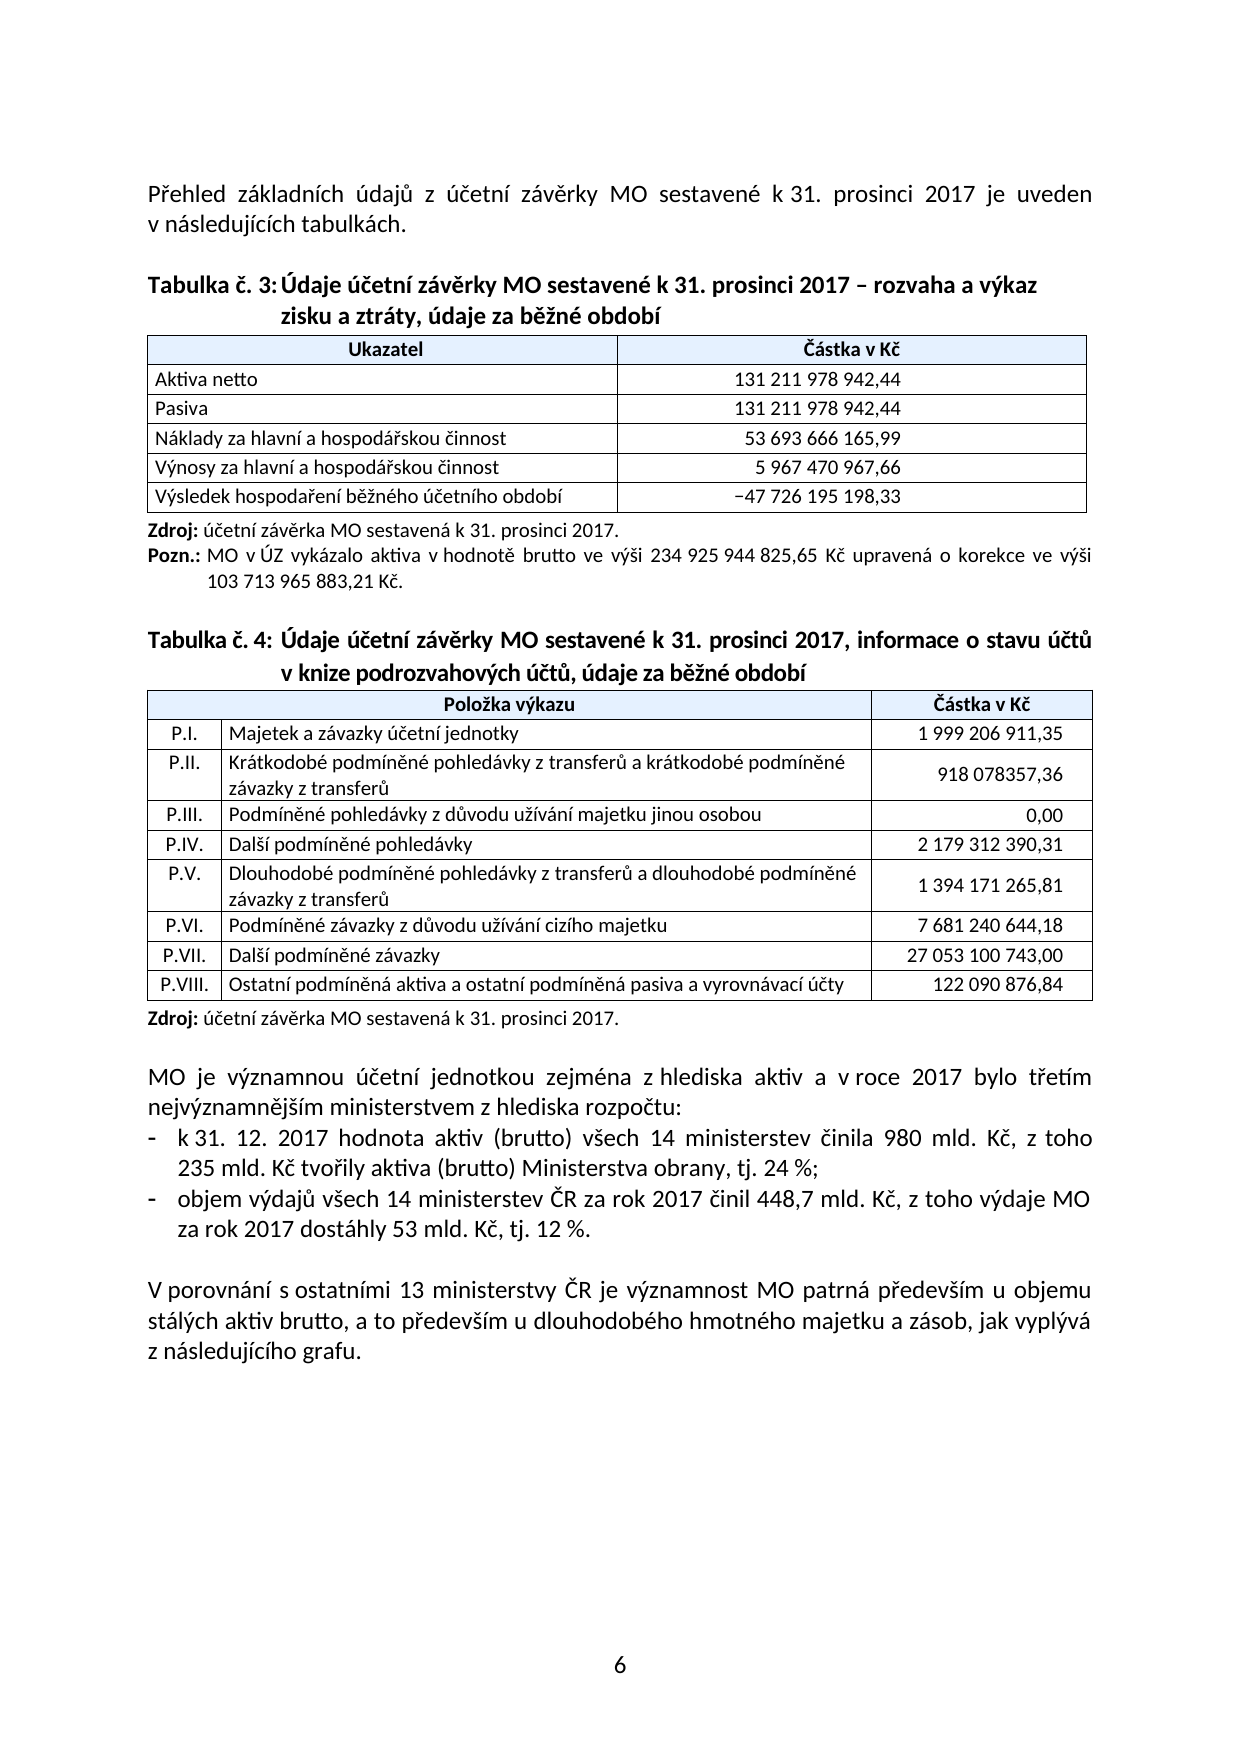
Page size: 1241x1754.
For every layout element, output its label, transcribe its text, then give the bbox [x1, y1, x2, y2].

text Tabulka č. 3: Údaje účetní závěrky MO sestavené k 31. prosinci 2017 – rozvaha a výkaz zisku a ztráty, údaje za běžné období [148, 270, 1093, 331]
table_cell 122 090 876,84 [872, 971, 1092, 1000]
table_cell 7 681 240 644,18 [872, 912, 1092, 941]
table_cell 1 999 206 911,35 [872, 720, 1092, 748]
text MO je významnou účetní jednotkou zejména z hlediska aktiv a v roce 2017 bylo třetím nejvýznamnějším ministerstvem z hlediska rozpočtu: [148, 1061, 1093, 1122]
table_cell Majetek a závazky účetní jednotky [222, 720, 871, 748]
table_cell Podmíněné pohledávky z důvodu užívání majetku jinou osobou [222, 801, 871, 830]
table_cell −47 726 195 198,33 [618, 483, 1086, 512]
table_cell Podmíněné závazky z důvodu užívání cizího majetku [222, 912, 871, 941]
table_cell 2 179 312 390,31 [872, 831, 1092, 859]
table_cell Další podmíněné pohledávky [222, 831, 871, 859]
table_cell 0,00 [872, 801, 1092, 830]
table_cell 27 053 100 743,00 [872, 942, 1092, 970]
table_cell Pasiva [148, 395, 617, 423]
table_cell P.V. [148, 860, 221, 911]
table_cell Výnosy za hlavní a hospodářskou činnost [148, 454, 617, 482]
list k 31. 12. 2017 hodnota aktiv (brutto) všech 14 ministerstev činila 980 mld. Kč, z toho 235 mld. Kč tvořily aktiva (brutto) Ministerstva obrany, tj. 24 %; [148, 1122, 1093, 1183]
table_cell P.III. [148, 801, 221, 830]
table_cell Dlouhodobé podmíněné pohledávky z transferů a dlouhodobé podmíněné závazky z transferů [222, 860, 871, 911]
table_cell P.VII. [148, 942, 221, 970]
table_cell Ostatní podmíněná aktiva a ostatní podmíněná pasiva a vyrovnávací účty [222, 971, 871, 1000]
table_cell Krátkodobé podmíněné pohledávky z transferů a krátkodobé podmíněné závazky z transferů [222, 750, 871, 800]
table_cell 53 693 666 165,99 [618, 424, 1086, 453]
table_cell Náklady za hlavní a hospodářskou činnost [148, 424, 617, 453]
table_cell P.IV. [148, 831, 221, 859]
table_cell P.VI. [148, 912, 221, 941]
table_cell P.II. [148, 750, 221, 800]
table_cell 1 394 171 265,81 [872, 860, 1092, 911]
table_cell P.VIII. [148, 971, 221, 1000]
table_header Položka výkazu [148, 691, 871, 719]
table_cell 131 211 978 942,44 [618, 395, 1086, 423]
text Zdroj: účetní závěrka MO sestavená k 31. prosinci 2017. [148, 1005, 1093, 1030]
table_header Částka v Kč [618, 336, 1086, 364]
list objem výdajů všech 14 ministerstev ČR za rok 2017 činil 448,7 mld. Kč, z toho výdaje MO za rok 2017 dostáhly 53 mld. Kč, tj. 12 %. [148, 1183, 1093, 1244]
text V porovnání s ostatními 13 ministerstvy ČR je významnost MO patrná především u objemu stálých aktiv brutto, a to především u dlouhodobého hmotného majetku a zásob, jak vyplývá z následujícího grafu. [148, 1274, 1093, 1366]
table_cell 918 078357,36 [872, 750, 1092, 800]
table_cell Výsledek hospodaření běžného účetního období [148, 483, 617, 512]
table_cell 5 967 470 967,66 [618, 454, 1086, 482]
table_header Částka v Kč [872, 691, 1092, 719]
text Zdroj: účetní závěrka MO sestavená k 31. prosinci 2017. [148, 517, 1093, 542]
text Přehled základních údajů z účetní závěrky MO sestavené k 31. prosinci 2017 je uveden v následujících tabulkách. [148, 178, 1093, 239]
table_cell 131 211 978 942,44 [618, 365, 1086, 394]
table_cell Další podmíněné závazky [222, 942, 871, 970]
text Tabulka č. 4: Údaje účetní závěrky MO sestavené k 31. prosinci 2017, informace o stavu účtů v knize podrozvahových účtů, údaje za běžné období [148, 624, 1093, 687]
table_cell Aktiva netto [148, 365, 617, 394]
text Pozn.: MO v ÚZ vykázalo aktiva v hodnotě brutto ve výši 234 925 944 825,65 Kč upravená o korekce ve výši 103 713 965 883,21 Kč. [148, 542, 1093, 593]
table_header Ukazatel [148, 336, 617, 364]
table_cell P.I. [148, 720, 221, 748]
